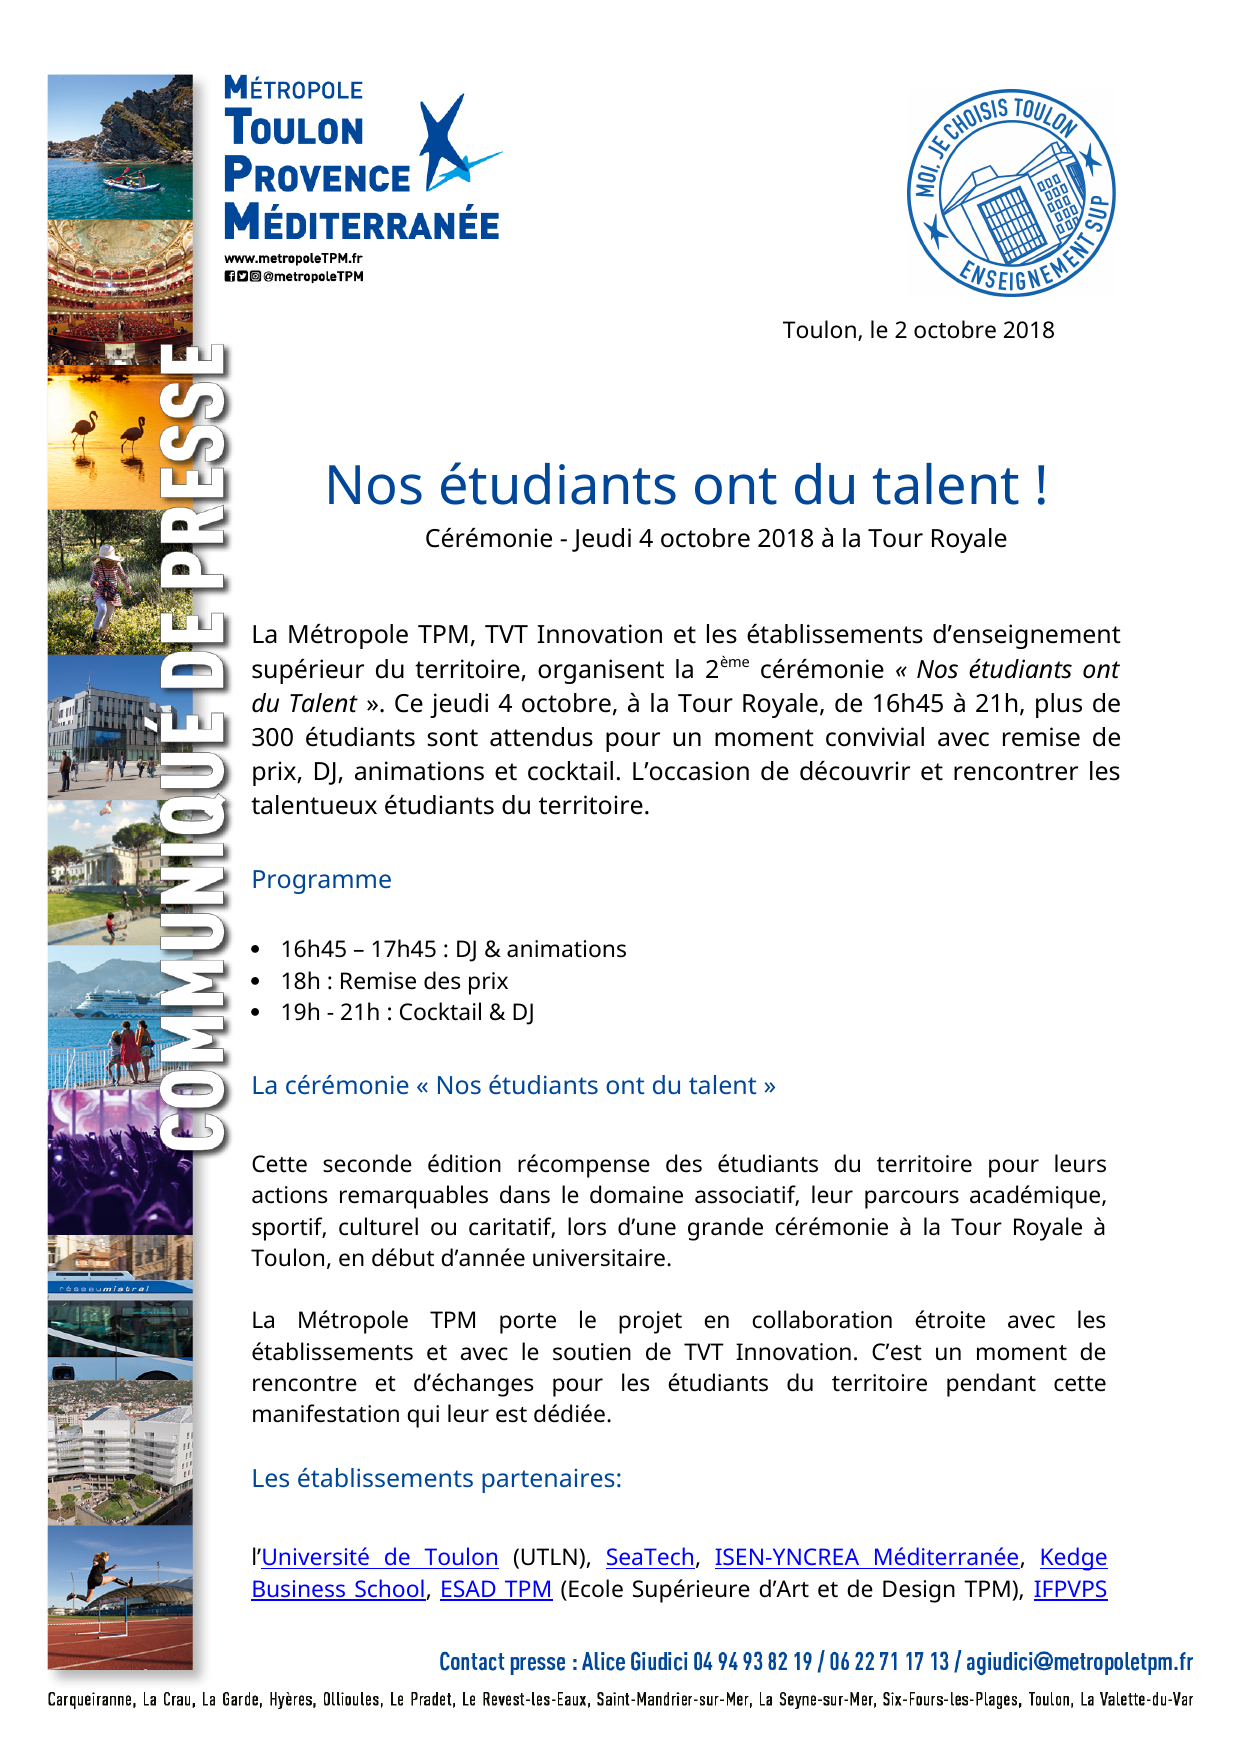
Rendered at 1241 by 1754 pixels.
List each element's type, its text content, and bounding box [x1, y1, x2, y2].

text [251, 1541, 1108, 1604]
picture [0, 0, 1241, 1754]
list 19h - 21h : Cocktail & DJ [251, 996, 1108, 1027]
text Les établissements partenaires: [177, 1461, 1137, 1495]
text Cette seconde édition récompense des étudiants du territoire pour leurs actions remarquables dans le domaine associatif, leur parcours académique, sportif, culturel ou caritatif, lors d’une grande cérémonie à la Tour Royale à Toulon, en début d’année universitaire. [251, 1148, 1108, 1273]
text Programme [251, 862, 1108, 896]
text La Métropole TPM porte le projet en collaboration étroite avec les établissements et avec le soutien de TVT Innovation. C’est un moment de rencontre et d’échanges pour les étudiants du territoire pendant cette manifestation qui leur est dédiée. [251, 1304, 1108, 1429]
text Nos étudiants ont du talent ! [295, 447, 1078, 521]
list 18h : Remise des prix [251, 965, 1108, 996]
list 16h45 – 17h45 : DJ & animations [251, 933, 1108, 965]
text La cérémonie « Nos étudiants ont du talent » [251, 1067, 1108, 1102]
text Cérémonie - Jeudi 4 octobre 2018 à la Tour Royale [295, 521, 1137, 555]
text La Métropole TPM, TVT Innovation et les établissements d’enseignement supérieur du territoire, organisent la 2ème cérémonie « Nos étudiants ont du Talent ». Ce jeudi 4 octobre, à la Tour Royale, de 16h45 à 21h, plus de 300 étudiants sont attendus pour un moment convivial avec remise de prix, DJ, animations et cocktail. L’occasion de découvrir et rencontrer les talentueux étudiants du territoire. [251, 617, 1122, 822]
